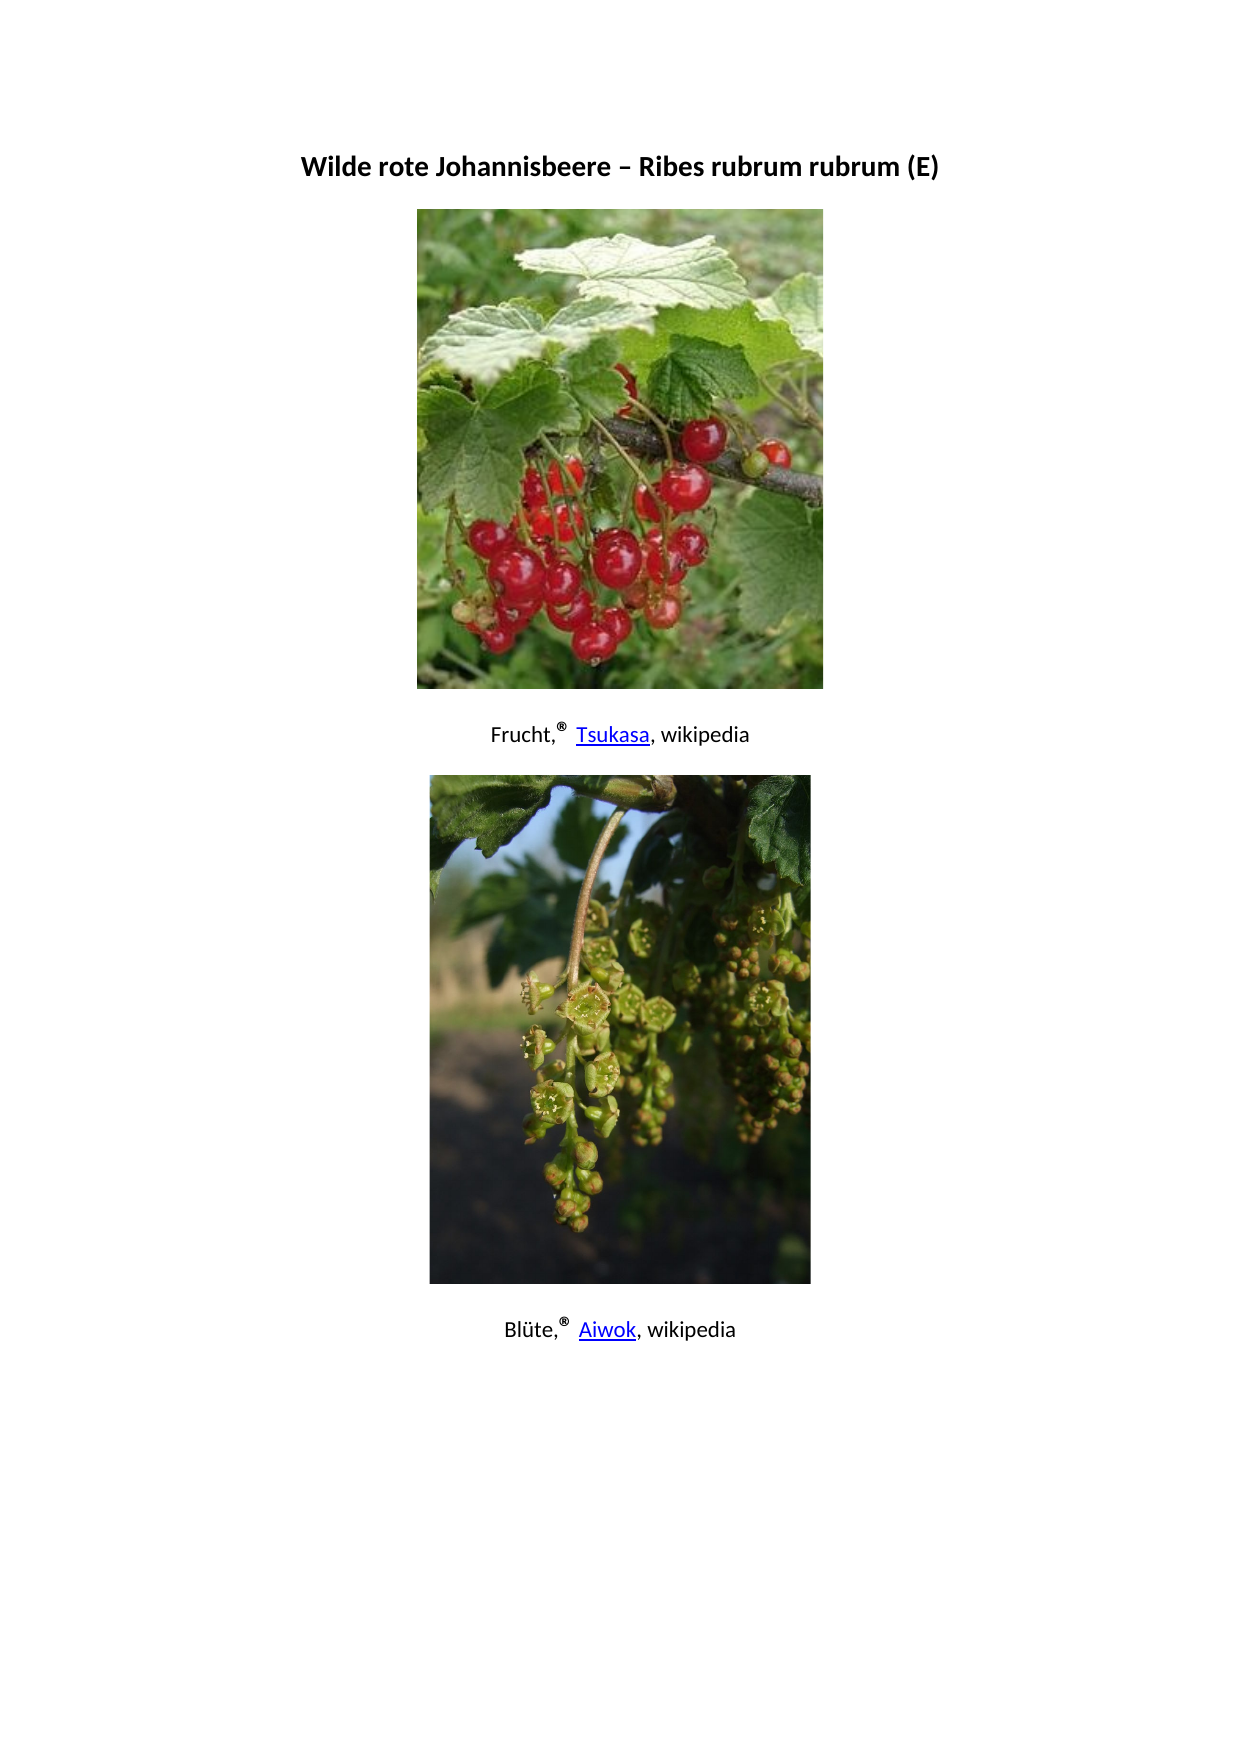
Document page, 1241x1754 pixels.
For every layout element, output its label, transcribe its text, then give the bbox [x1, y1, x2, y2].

picture [429, 775, 811, 1284]
picture [417, 209, 824, 689]
text Wilde rote Johannisbeere – Ribes rubrum rubrum (E) [148, 148, 1093, 183]
text Blüte,® Aiwok, wikipedia [148, 1309, 1093, 1344]
text Frucht,® Tsukasa, wikipedia [148, 714, 1093, 750]
